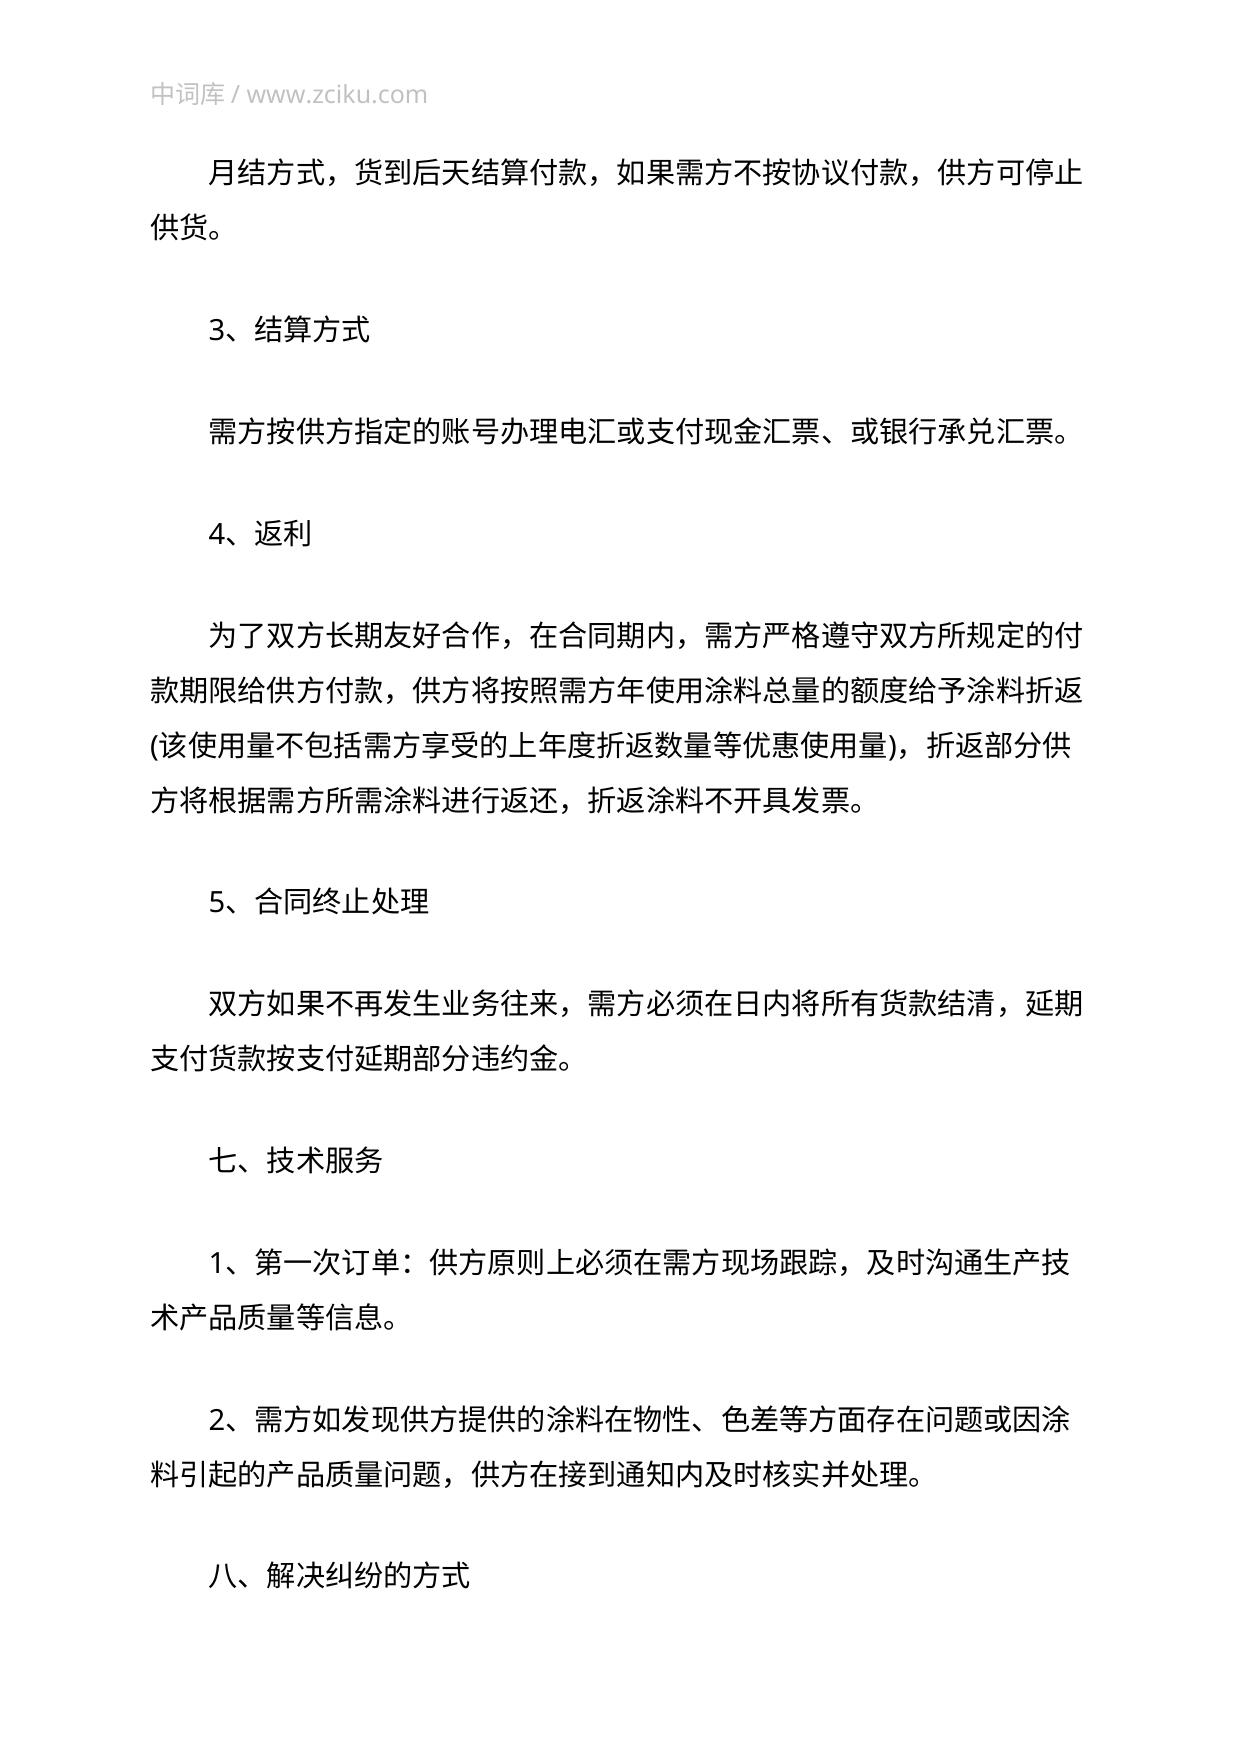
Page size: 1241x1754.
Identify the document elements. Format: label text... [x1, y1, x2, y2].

text 3、结算方式 [150, 307, 1090, 349]
text 1、第一次订单：供方原则上必须在需方现场跟踪，及时沟通生产技术产品质量等信息。 [150, 1239, 1090, 1337]
text 月结方式，货到后天结算付款，如果需方不按协议付款，供方可停止供货。 [150, 150, 1090, 247]
text 双方如果不再发生业务往来，需方必须在日内将所有货款结清，延期支付货款按支付延期部分违约金。 [150, 981, 1090, 1078]
text 需方按供方指定的账号办理电汇或支付现金汇票、或银行承兑汇票。 [150, 409, 1090, 451]
text 5、合同终止处理 [150, 879, 1090, 921]
text 七、技术服务 [150, 1138, 1090, 1180]
text 2、需方如发现供方提供的涂料在物性、色差等方面存在问题或因涂料引起的产品质量问题，供方在接到通知内及时核实并处理。 [150, 1396, 1090, 1493]
text 为了双方长期友好合作，在合同期内，需方严格遵守双方所规定的付款期限给供方付款，供方将按照需方年使用涂料总量的额度给予涂料折返(该使用量不包括需方享受的上年度折返数量等优惠使用量)，折返部分供方将根据需方所需涂料进行返还，折返涂料不开具发票。 [150, 612, 1090, 819]
text 八、解决纠纷的方式 [150, 1553, 1090, 1595]
text 4、返利 [150, 510, 1090, 553]
